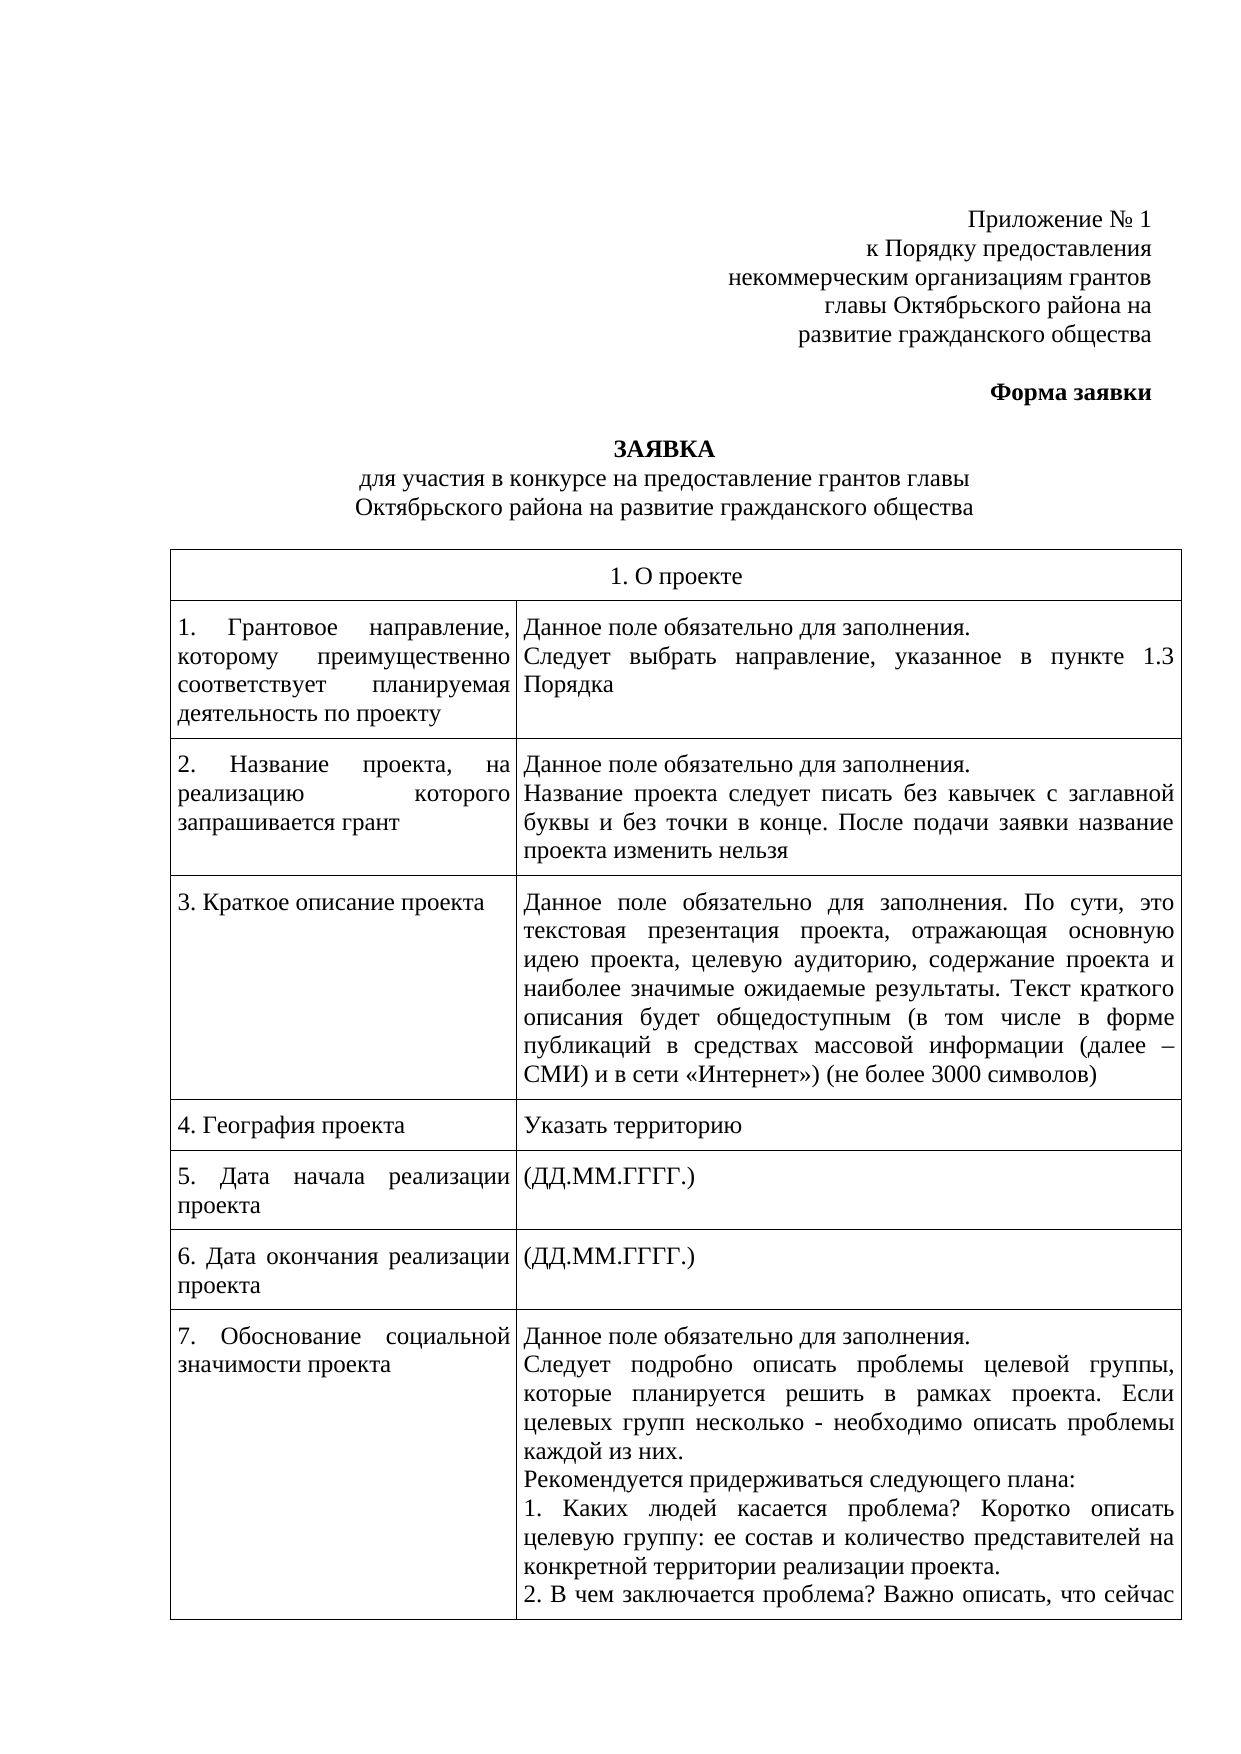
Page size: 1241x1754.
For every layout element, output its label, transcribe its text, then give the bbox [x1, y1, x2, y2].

table_cell Данное поле обязательно для заполнения. Название проекта следует писать без кавычек с заглавной буквы и без точки в конце. После подачи заявки название проекта изменить нельзя [517, 739, 1181, 875]
text к Порядку предоставления [177, 233, 1152, 262]
table_cell 1. Грантовое направление, которому преимущественно соответствует планируемая деятельность по проекту [171, 601, 516, 738]
table_cell 6. Дата окончания реализации проекта [171, 1230, 516, 1309]
text Октябрьского района на развитие гражданского общества [177, 492, 1152, 521]
table_cell Указать территорию [517, 1100, 1181, 1149]
text для участия в конкурсе на предоставление грантов главы [177, 463, 1152, 492]
table_cell (ДД.ММ.ГГГГ.) [517, 1151, 1181, 1229]
text развитие гражданского общества [177, 319, 1152, 348]
table_cell (ДД.ММ.ГГГГ.) [517, 1230, 1181, 1309]
text ЗАЯВКА [177, 434, 1152, 463]
table_cell Данное поле обязательно для заполнения. Следует выбрать направление, указанное в пункте 1.3 Порядка [517, 601, 1181, 738]
text некоммерческим организациям грантов [177, 262, 1152, 291]
table_header 1. О проекте [171, 550, 1181, 600]
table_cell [171, 1310, 516, 1619]
text Приложение № 1 [177, 204, 1152, 233]
table_cell 2. Название проекта, на реализацию которого запрашивается грант [171, 739, 516, 875]
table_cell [517, 1310, 1181, 1619]
text главы Октябрьского района на [177, 291, 1152, 319]
table_cell 5. Дата начала реализации проекта [171, 1151, 516, 1229]
table_cell Данное поле обязательно для заполнения. По сути, это текстовая презентация проекта, отражающая основную идею проекта, целевую аудиторию, содержание проекта и наиболее значимые ожидаемые результаты. Текст краткого описания будет общедоступным (в том числе в форме публикаций в средствах массовой информации (далее – СМИ) и в сети «Интернет») (не более 3000 символов) [517, 876, 1181, 1098]
table_cell 4. География проекта [171, 1100, 516, 1149]
table_cell 3. Краткое описание проекта [171, 876, 516, 1098]
text Форма заявки [177, 377, 1152, 406]
